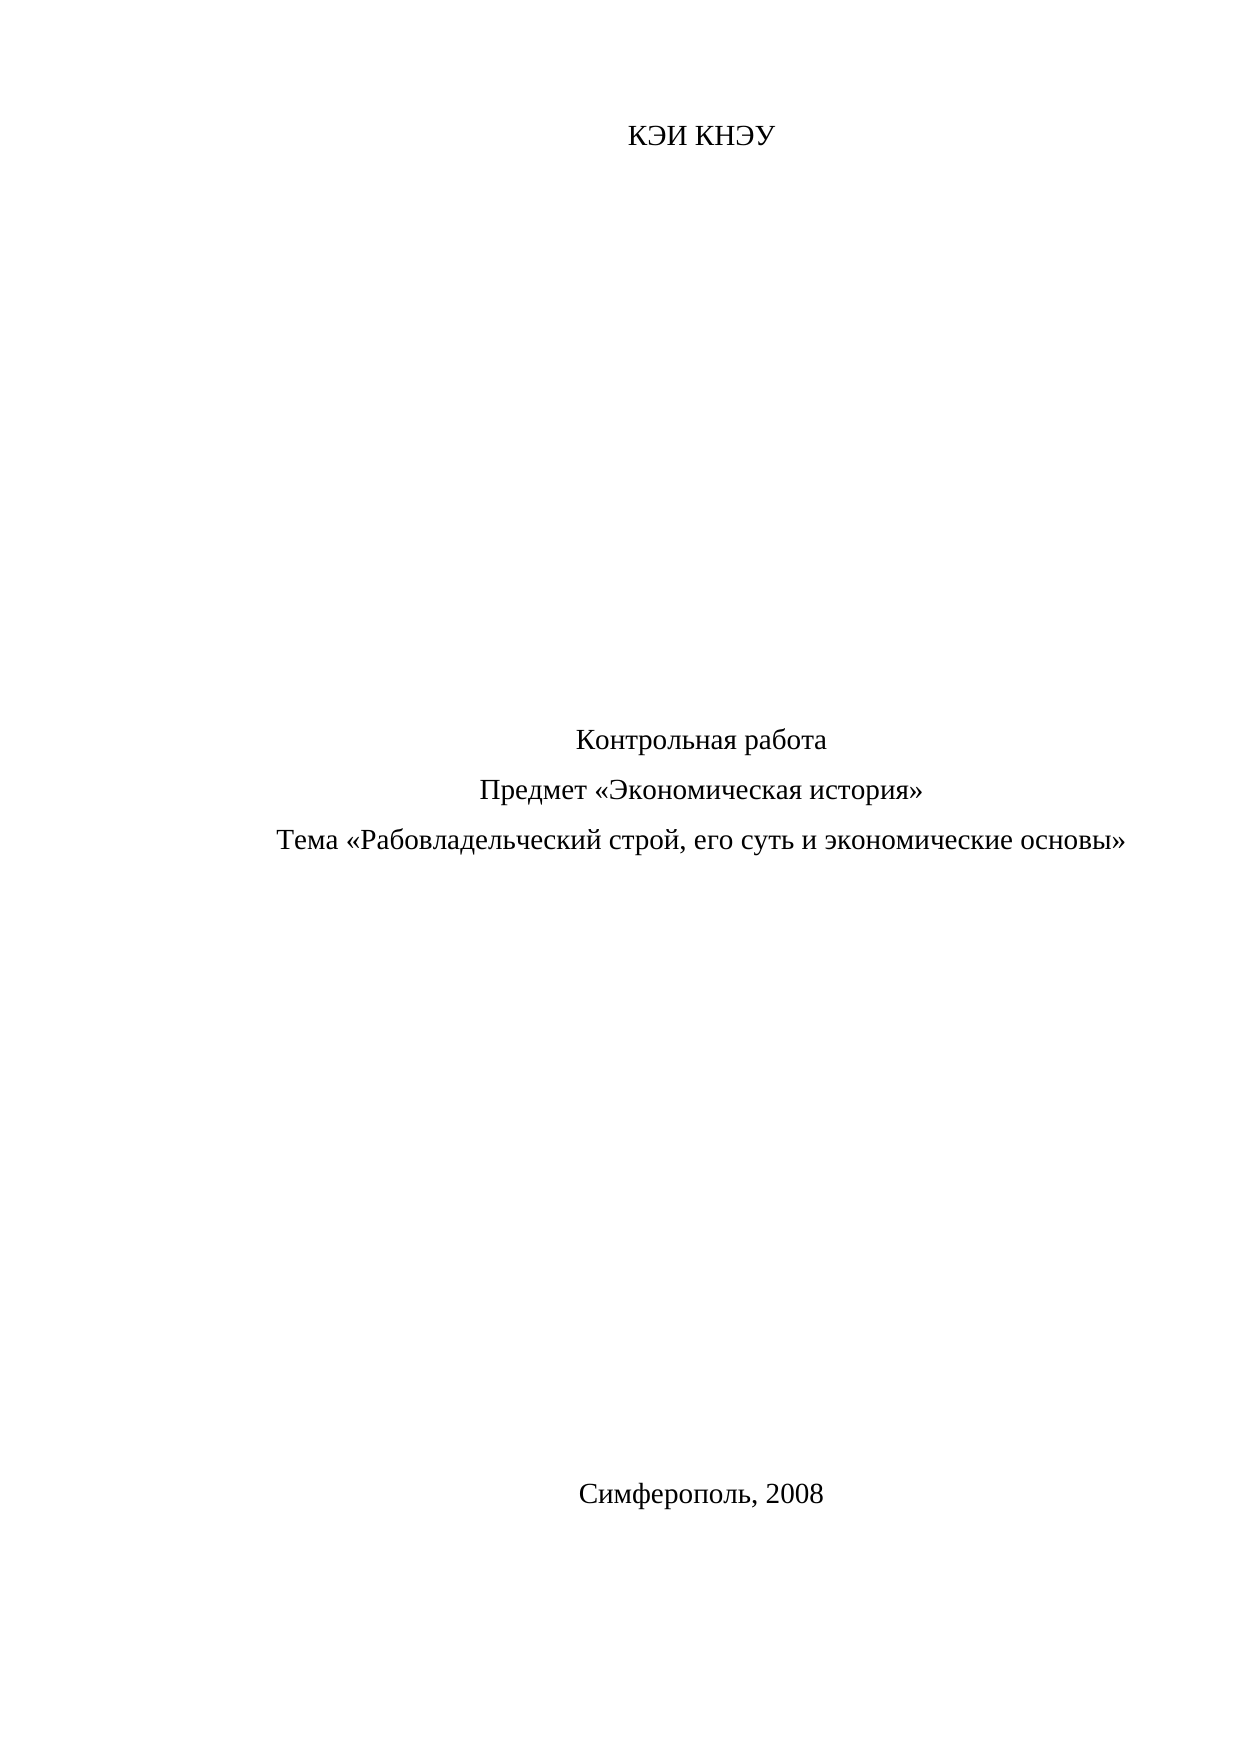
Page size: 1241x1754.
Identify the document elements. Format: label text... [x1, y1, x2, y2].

text Контрольная работа [177, 722, 1152, 755]
text Тема «Рабовладельческий строй, его суть и экономические основы» [177, 822, 1152, 856]
text КЭИ КНЭУ [177, 118, 1152, 152]
text Предмет «Экономическая история» [177, 772, 1152, 806]
text Симферополь, 2008 [177, 1477, 1152, 1510]
